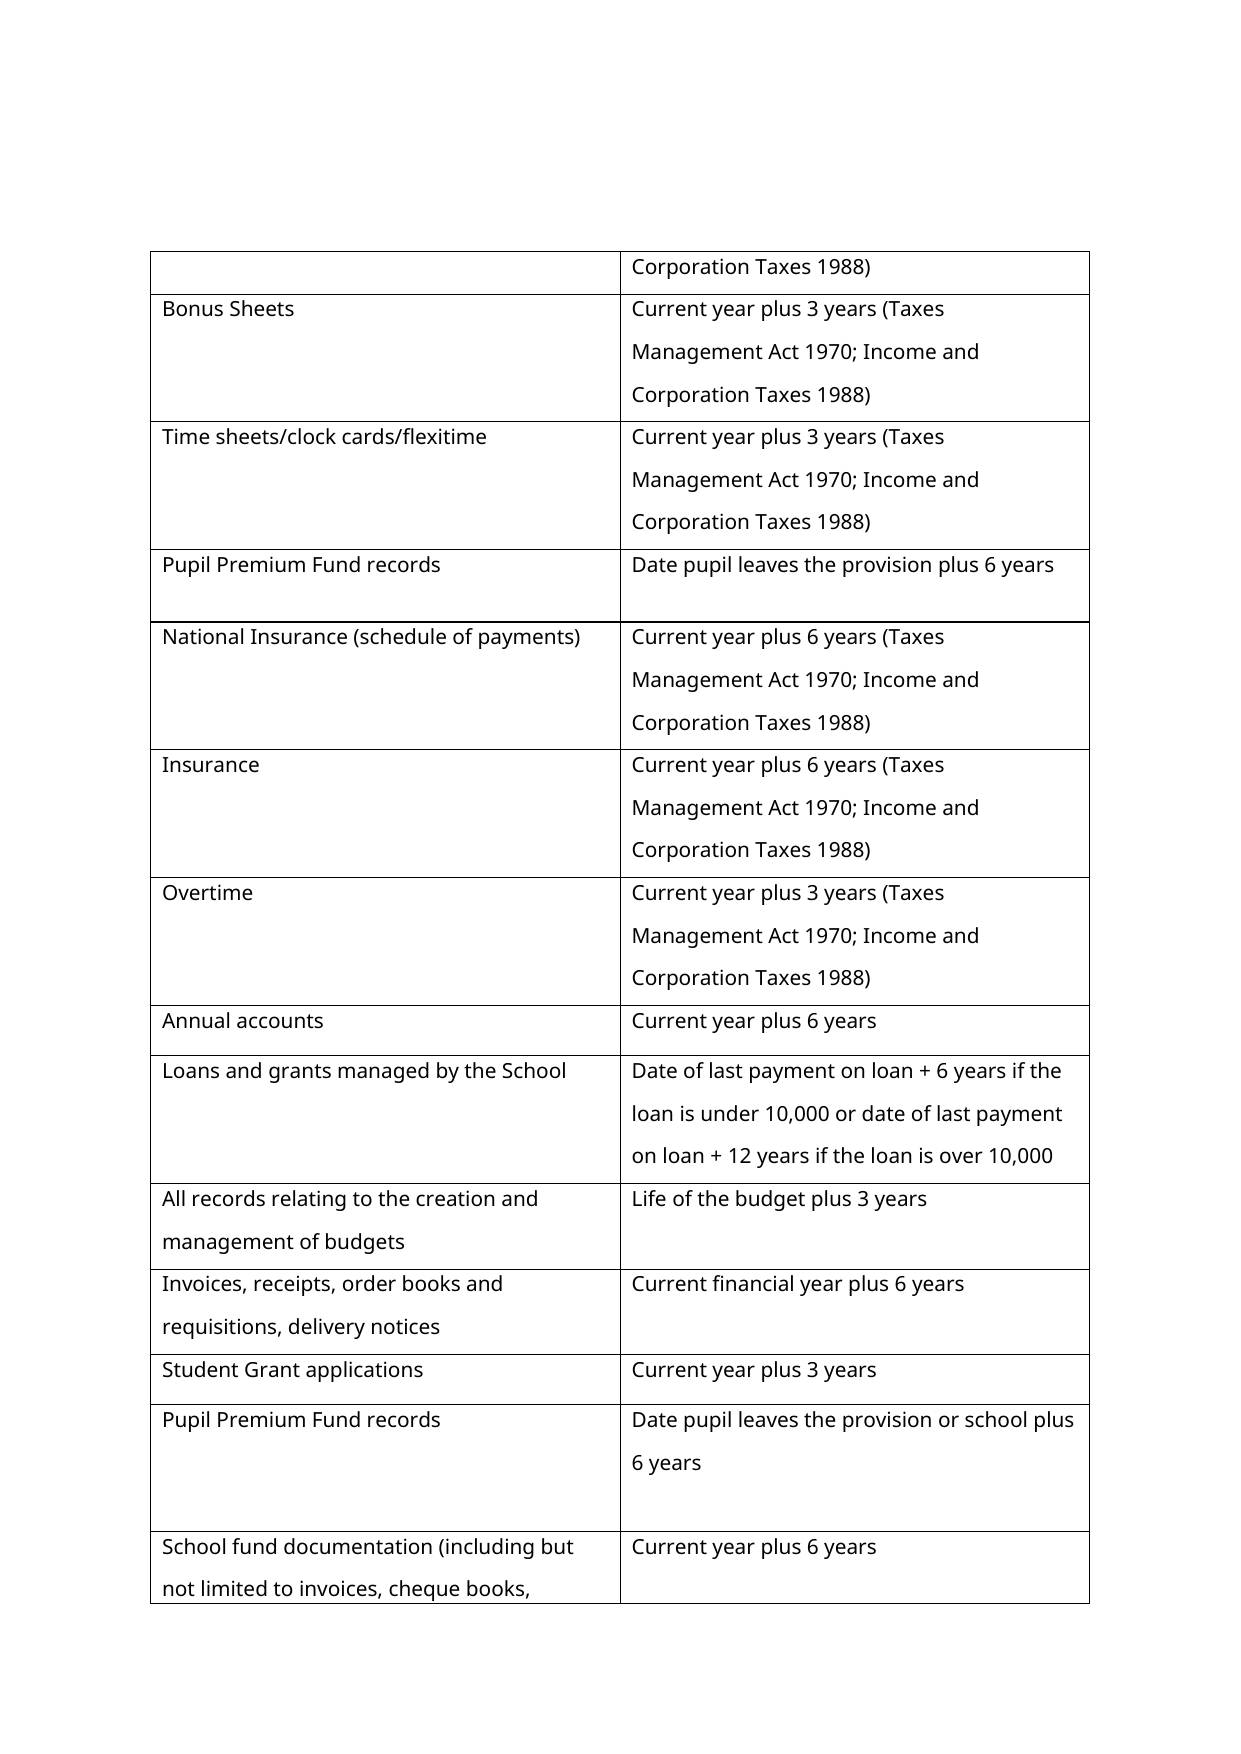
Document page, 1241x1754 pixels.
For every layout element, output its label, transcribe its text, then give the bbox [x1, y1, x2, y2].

table_cell Student Grant applications [151, 1355, 620, 1404]
table_cell Insurance [151, 750, 620, 877]
table_cell Pupil Premium Fund records [151, 1405, 620, 1531]
table_cell Invoices, receipts, order books and requisitions, delivery notices [151, 1270, 620, 1354]
table_cell All records relating to the creation and management of budgets [151, 1184, 620, 1268]
table_cell Bonus Sheets [151, 295, 620, 421]
table_cell Current year plus 6 years (Taxes Management Act 1970; Income and Corporation Taxes 1988) [621, 750, 1089, 877]
table_cell Overtime [151, 878, 620, 1005]
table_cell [621, 1532, 1089, 1603]
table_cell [151, 252, 620, 293]
table_cell Current year plus 6 years [621, 1006, 1089, 1055]
table_cell Annual accounts [151, 1006, 620, 1055]
table_cell Current year plus 3 years (Taxes Management Act 1970; Income and Corporation Taxes 1988) [621, 422, 1089, 549]
table_cell National Insurance (schedule of payments) [151, 623, 620, 749]
table_cell Pupil Premium Fund records [151, 550, 620, 621]
table_cell Current year plus 3 years [621, 1355, 1089, 1404]
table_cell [621, 252, 1089, 293]
table_cell Life of the budget plus 3 years [621, 1184, 1089, 1268]
table_cell Current financial year plus 6 years [621, 1270, 1089, 1354]
table_cell Current year plus 6 years (Taxes Management Act 1970; Income and Corporation Taxes 1988) [621, 623, 1089, 749]
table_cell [151, 1532, 620, 1603]
table_cell Loans and grants managed by the School [151, 1056, 620, 1183]
table_cell Current year plus 3 years (Taxes Management Act 1970; Income and Corporation Taxes 1988) [621, 878, 1089, 1005]
table_cell Date of last payment on loan + 6 years if the loan is under 10,000 or date of last payment on loan + 12 years if the loan is over 10,000 [621, 1056, 1089, 1183]
table_cell Date pupil leaves the provision or school plus 6 years [621, 1405, 1089, 1531]
table_cell Date pupil leaves the provision plus 6 years [621, 550, 1089, 621]
table_cell Time sheets/clock cards/flexitime [151, 422, 620, 549]
table_cell Current year plus 3 years (Taxes Management Act 1970; Income and Corporation Taxes 1988) [621, 295, 1089, 421]
